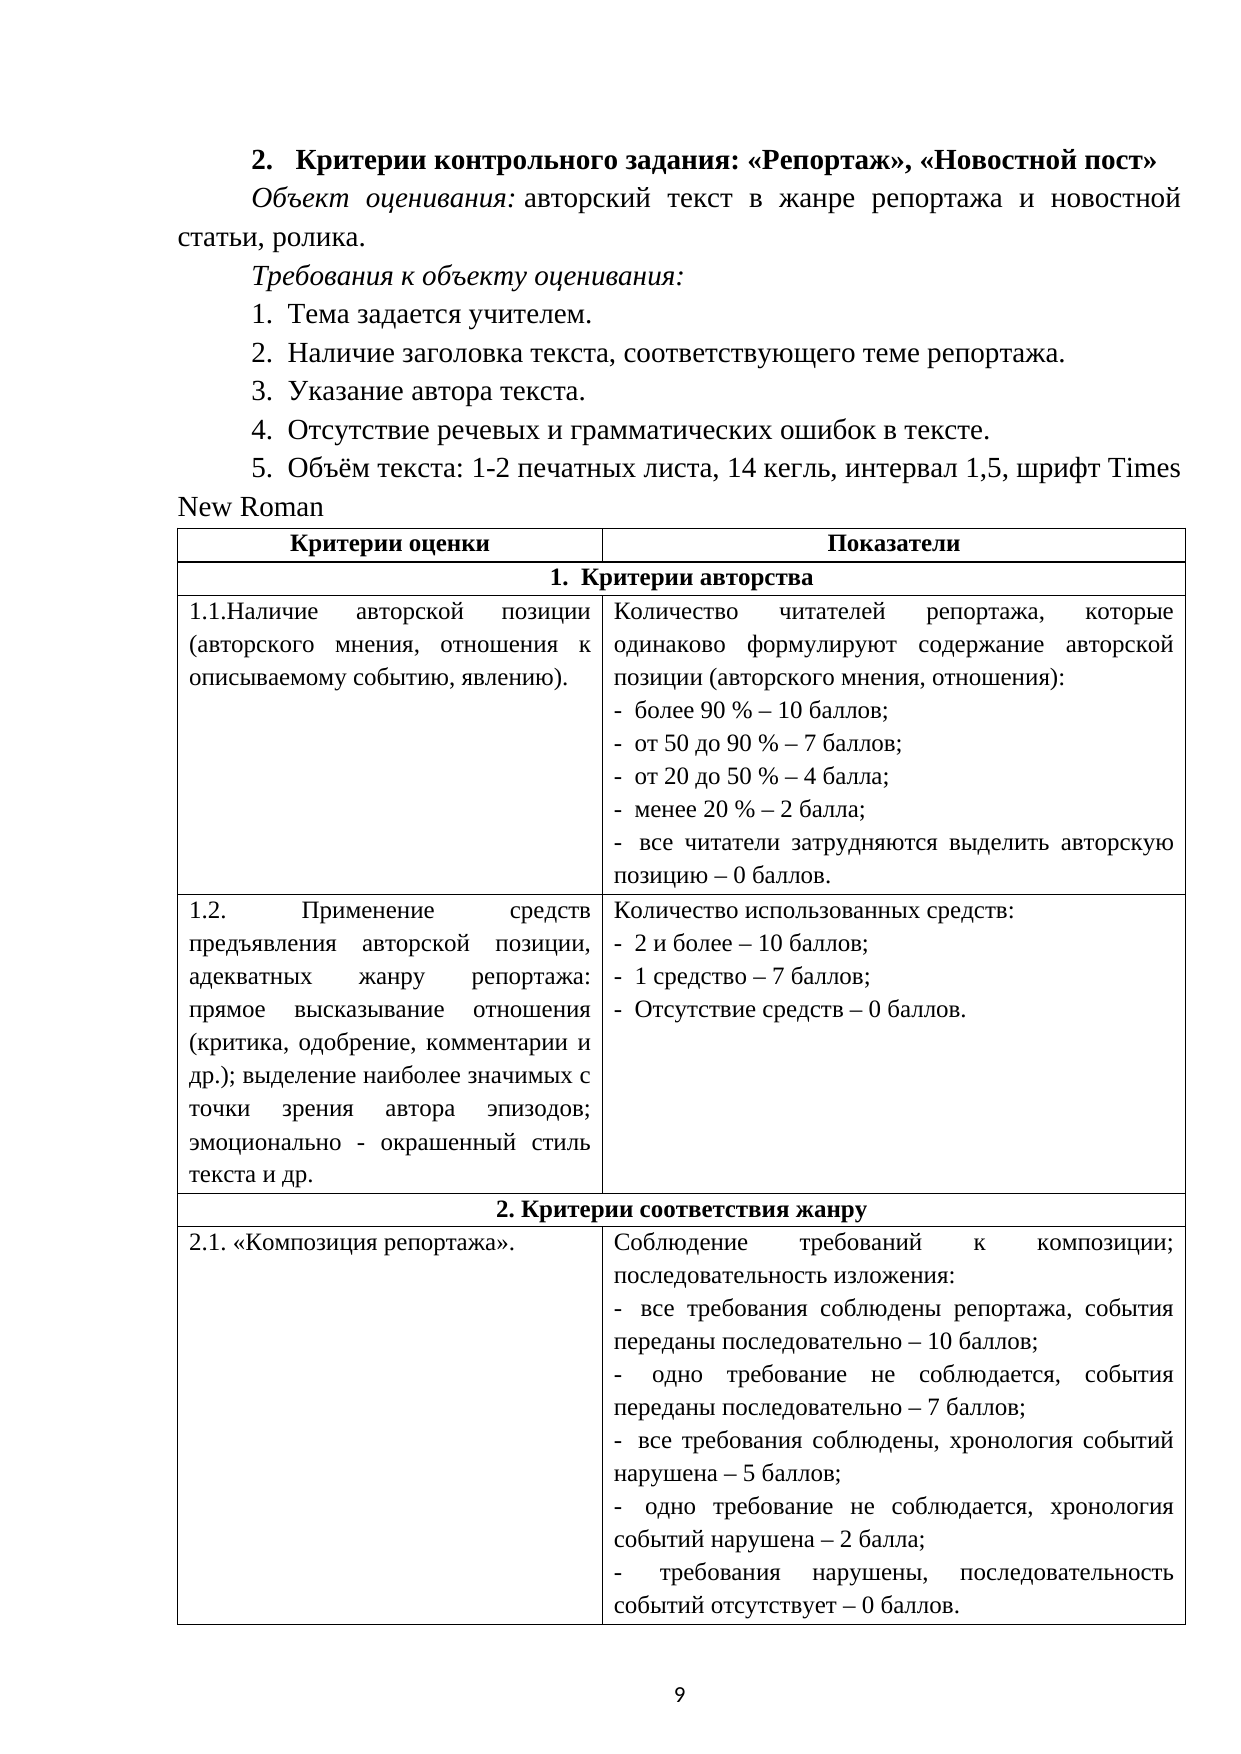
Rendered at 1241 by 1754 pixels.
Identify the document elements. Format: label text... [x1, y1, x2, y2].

table_header Критерии оценки [178, 529, 602, 561]
table_cell Количество использованных средств: - 2 и более – 10 баллов; - 1 средство – 7 баллов; - Отсутствие средств – 0 баллов. [603, 895, 1185, 1193]
text 4. Отсутствие речевых и грамматических ошибок в тексте. [177, 412, 1181, 445]
list Критерии контрольного задания: «Репортаж», «Новостной пост» [177, 142, 1181, 176]
table_cell 2. Критерии соответствия жанру [178, 1194, 1185, 1226]
table_cell 1. Критерии авторства [178, 563, 1185, 595]
table_cell 1.1.Наличие авторской позиции (авторского мнения, отношения к описываемому событию, явлению). [178, 596, 602, 894]
text 2. Наличие заголовка текста, соответствующего теме репортажа. [177, 335, 1181, 368]
text 1. Тема задается учителем. [177, 296, 1181, 330]
table_cell 1.2. Применение средств предъявления авторской позиции, адекватных жанру репортажа: прямое высказывание отношения (критика, одобрение, комментарии и др.); выделение наиболее значимых с точки зрения автора эпизодов; эмоционально - окрашенный стиль текста и др. [178, 895, 602, 1193]
table_cell 2.1. «Композиция репортажа». [178, 1227, 602, 1623]
text Объект оценивания: авторский текст в жанре репортажа и новостной статьи, ролика. [177, 181, 1181, 253]
text Требования к объекту оценивания: [177, 258, 1181, 291]
text 3. Указание автора текста. [177, 373, 1181, 407]
table_header Показатели [603, 529, 1185, 561]
text 5. Объём текста: 1-2 печатных листа, 14 кегль, интервал 1,5, шрифт Times New Roman [177, 450, 1181, 522]
table_cell Соблюдение требований к композиции; последовательность изложения: - все требования соблюдены репортажа, события переданы последовательно – 10 баллов; - одно требование не соблюдается, события переданы последовательно – 7 баллов; - все требования соблюдены, хронология событий нарушена – 5 баллов; - одно требование не соблюдается, хронология событий нарушена – 2 балла; - требования нарушены, последовательность событий отсутствует – 0 баллов. [603, 1227, 1185, 1623]
table_cell Количество читателей репортажа, которые одинаково формулируют содержание авторской позиции (авторского мнения, отношения): - более 90 % – 10 баллов; - от 50 до 90 % – 7 баллов; - от 20 до 50 % – 4 балла; - менее 20 % – 2 балла; - все читатели затрудняются выделить авторскую позицию – 0 баллов. [603, 596, 1185, 894]
